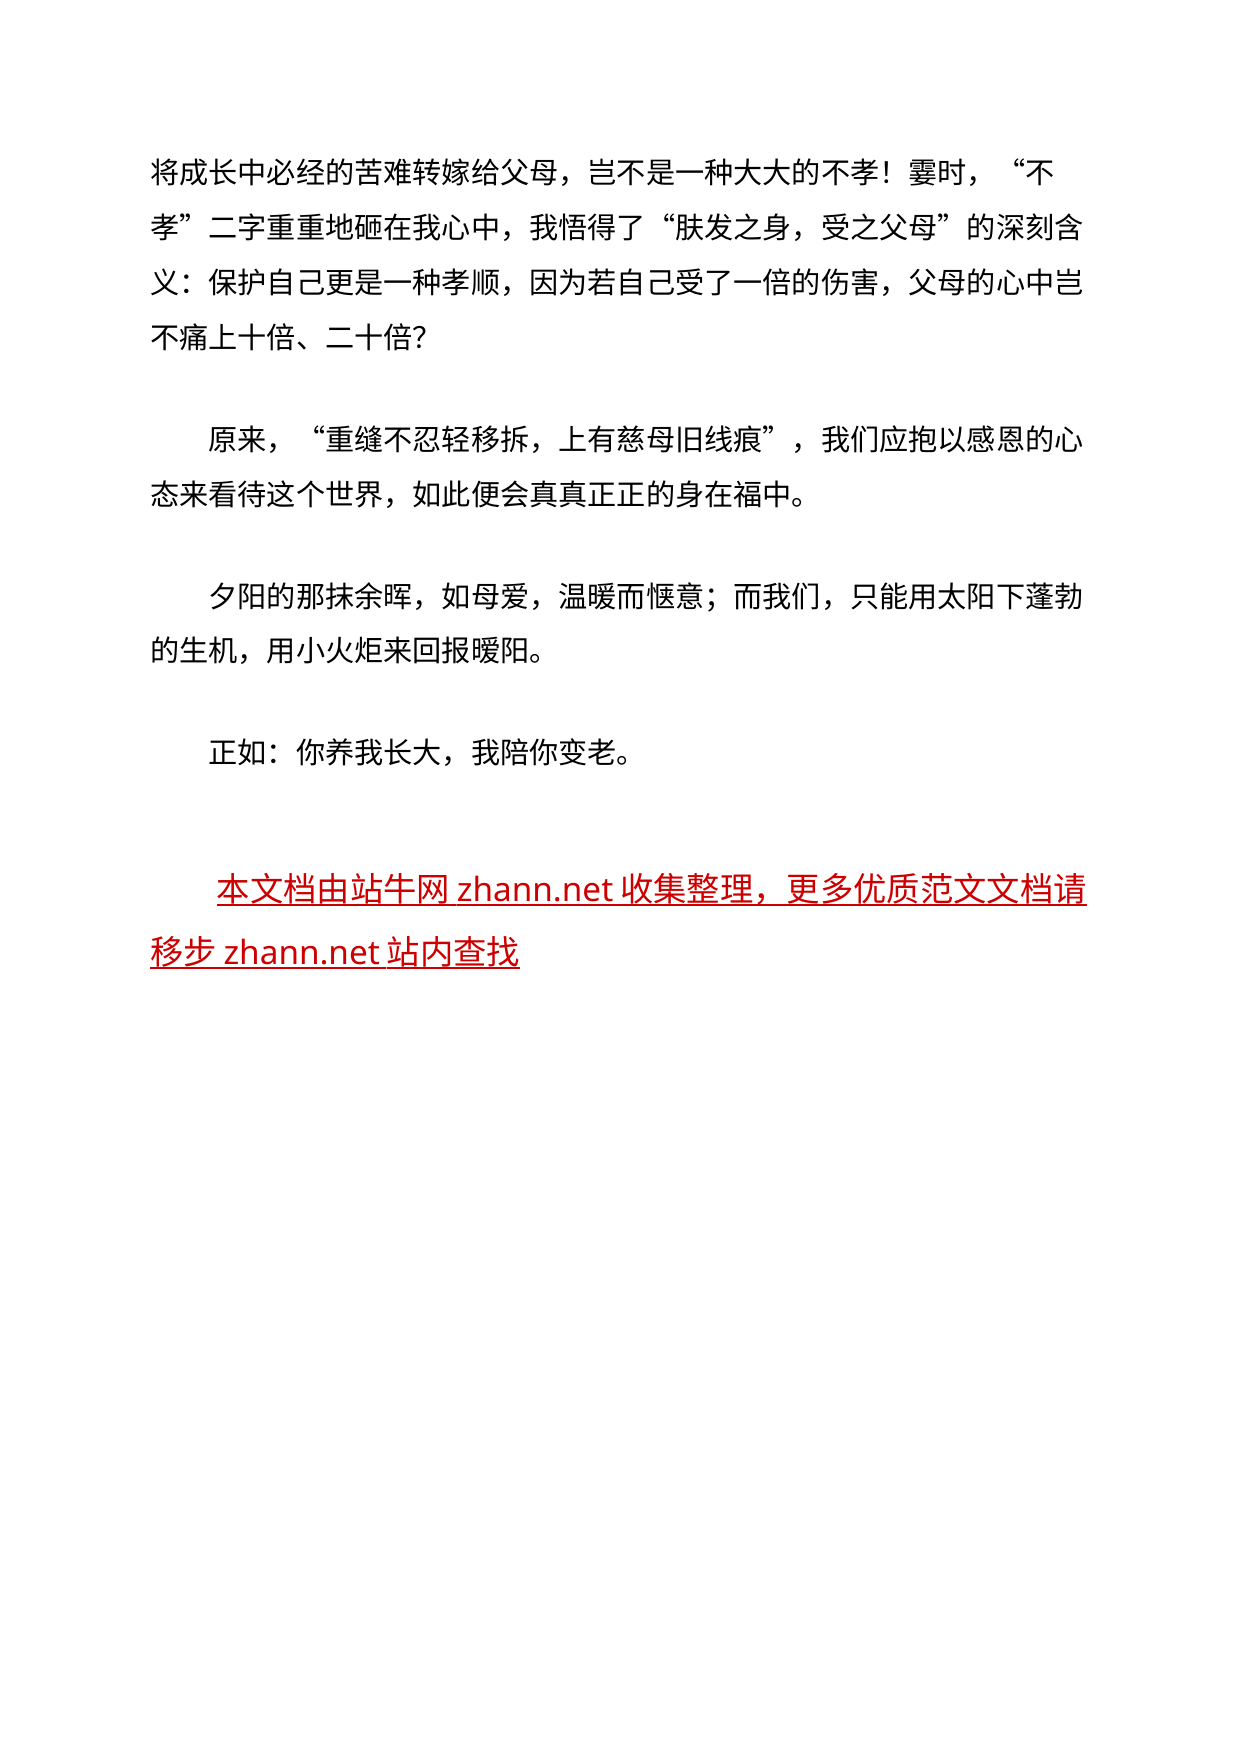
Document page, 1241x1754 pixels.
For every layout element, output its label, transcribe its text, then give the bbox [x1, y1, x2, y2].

text 正如：你养我长大，我陪你变老。 [150, 730, 1090, 772]
text 夕阳的那抹余晖，如母爱，温暖而惬意；而我们，只能用太阳下蓬勃的生机，用小火炬来回报暧阳。 [150, 573, 1090, 670]
text 本文档由站牛网zhann.net收集整理，更多优质范文文档请移步zhann.net站内查找 [150, 863, 1090, 974]
text 原来，“重缝不忍轻移拆，上有慈母旧线痕”，我们应抱以感恩的心态来看待这个世界，如此便会真真正正的身在福中。 [150, 416, 1090, 514]
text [150, 150, 1090, 357]
